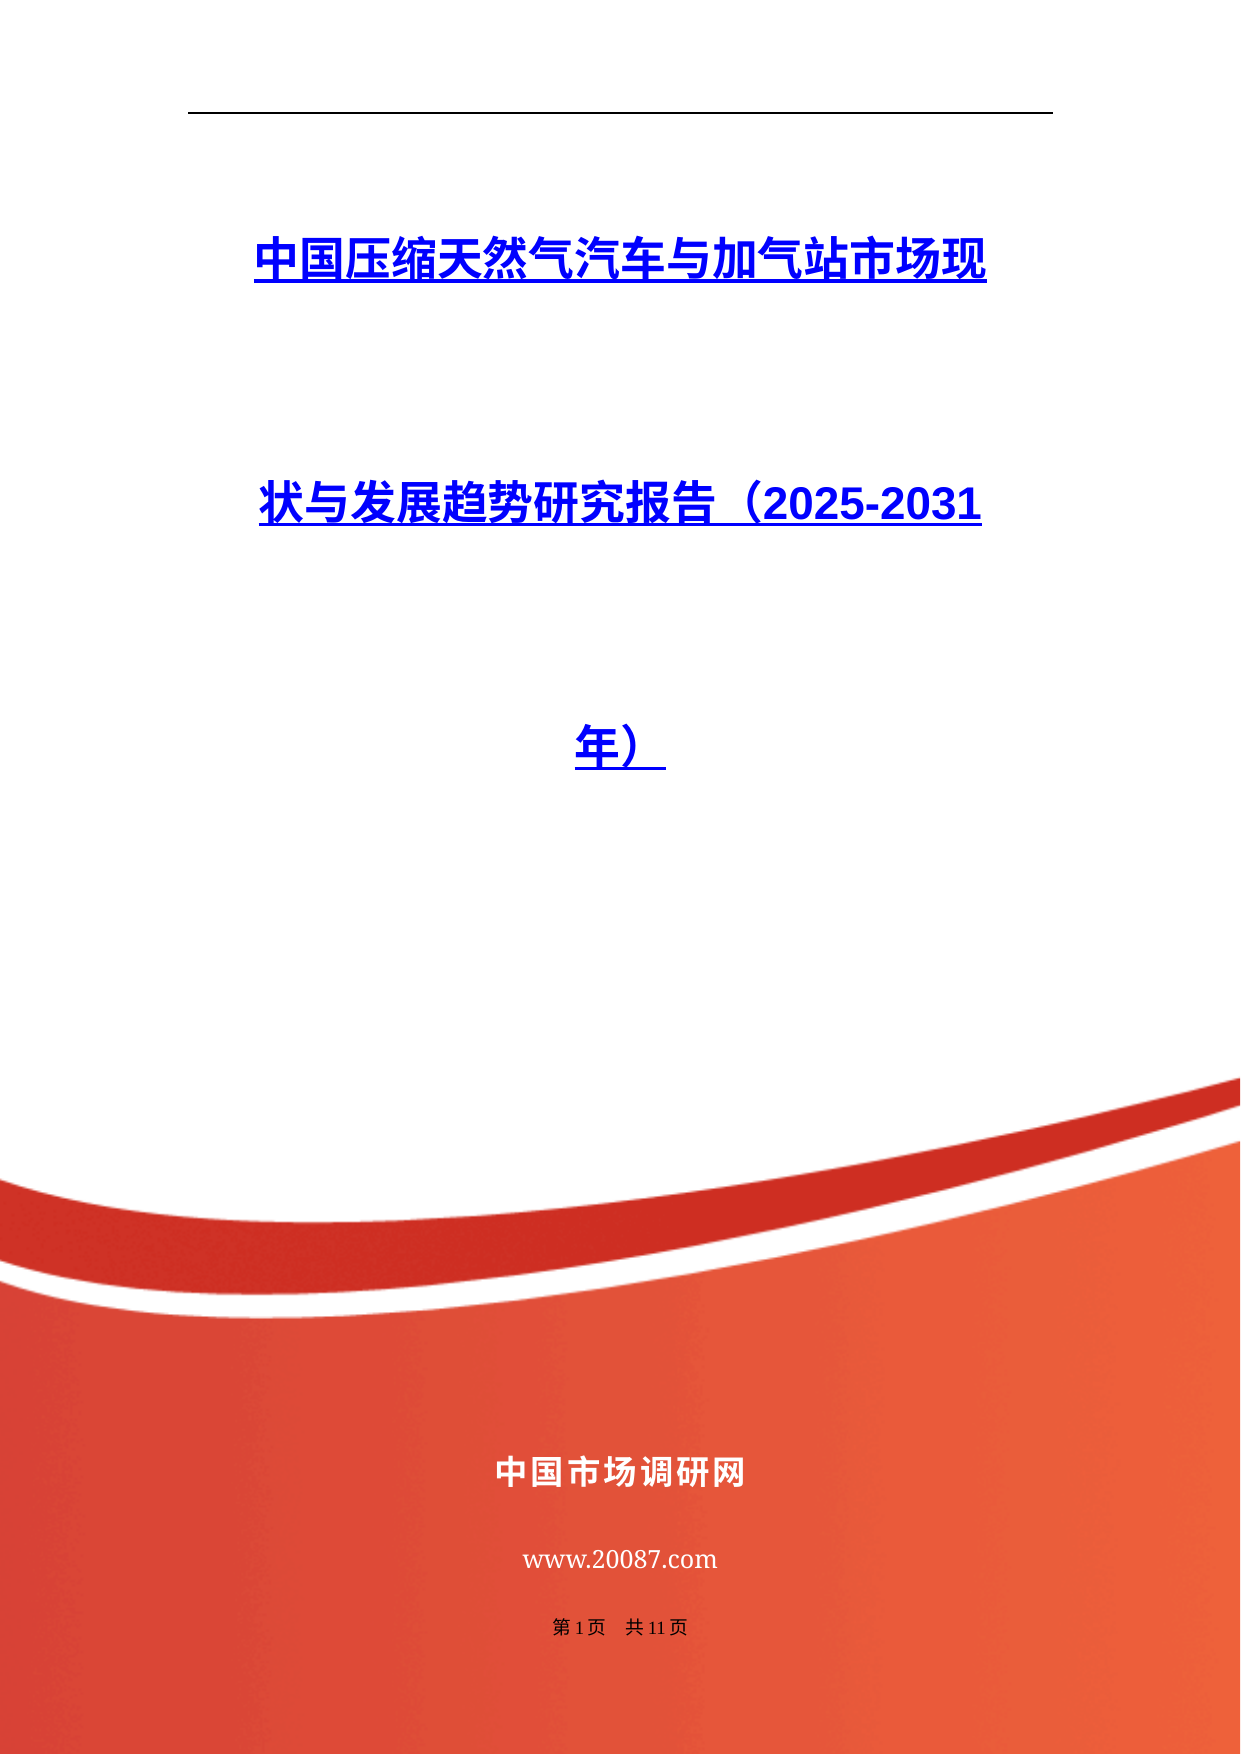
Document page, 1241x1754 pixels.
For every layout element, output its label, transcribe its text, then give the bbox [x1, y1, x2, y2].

picture [0, 1006, 1241, 1754]
table_header 中国压缩天然气汽车与加气站市场现状与发展趋势研究报告（2025-2031年） [188, 207, 1053, 871]
text www.20087.com [187, 1526, 1053, 1591]
subtitle 中国市场调研网 [187, 1437, 1053, 1502]
